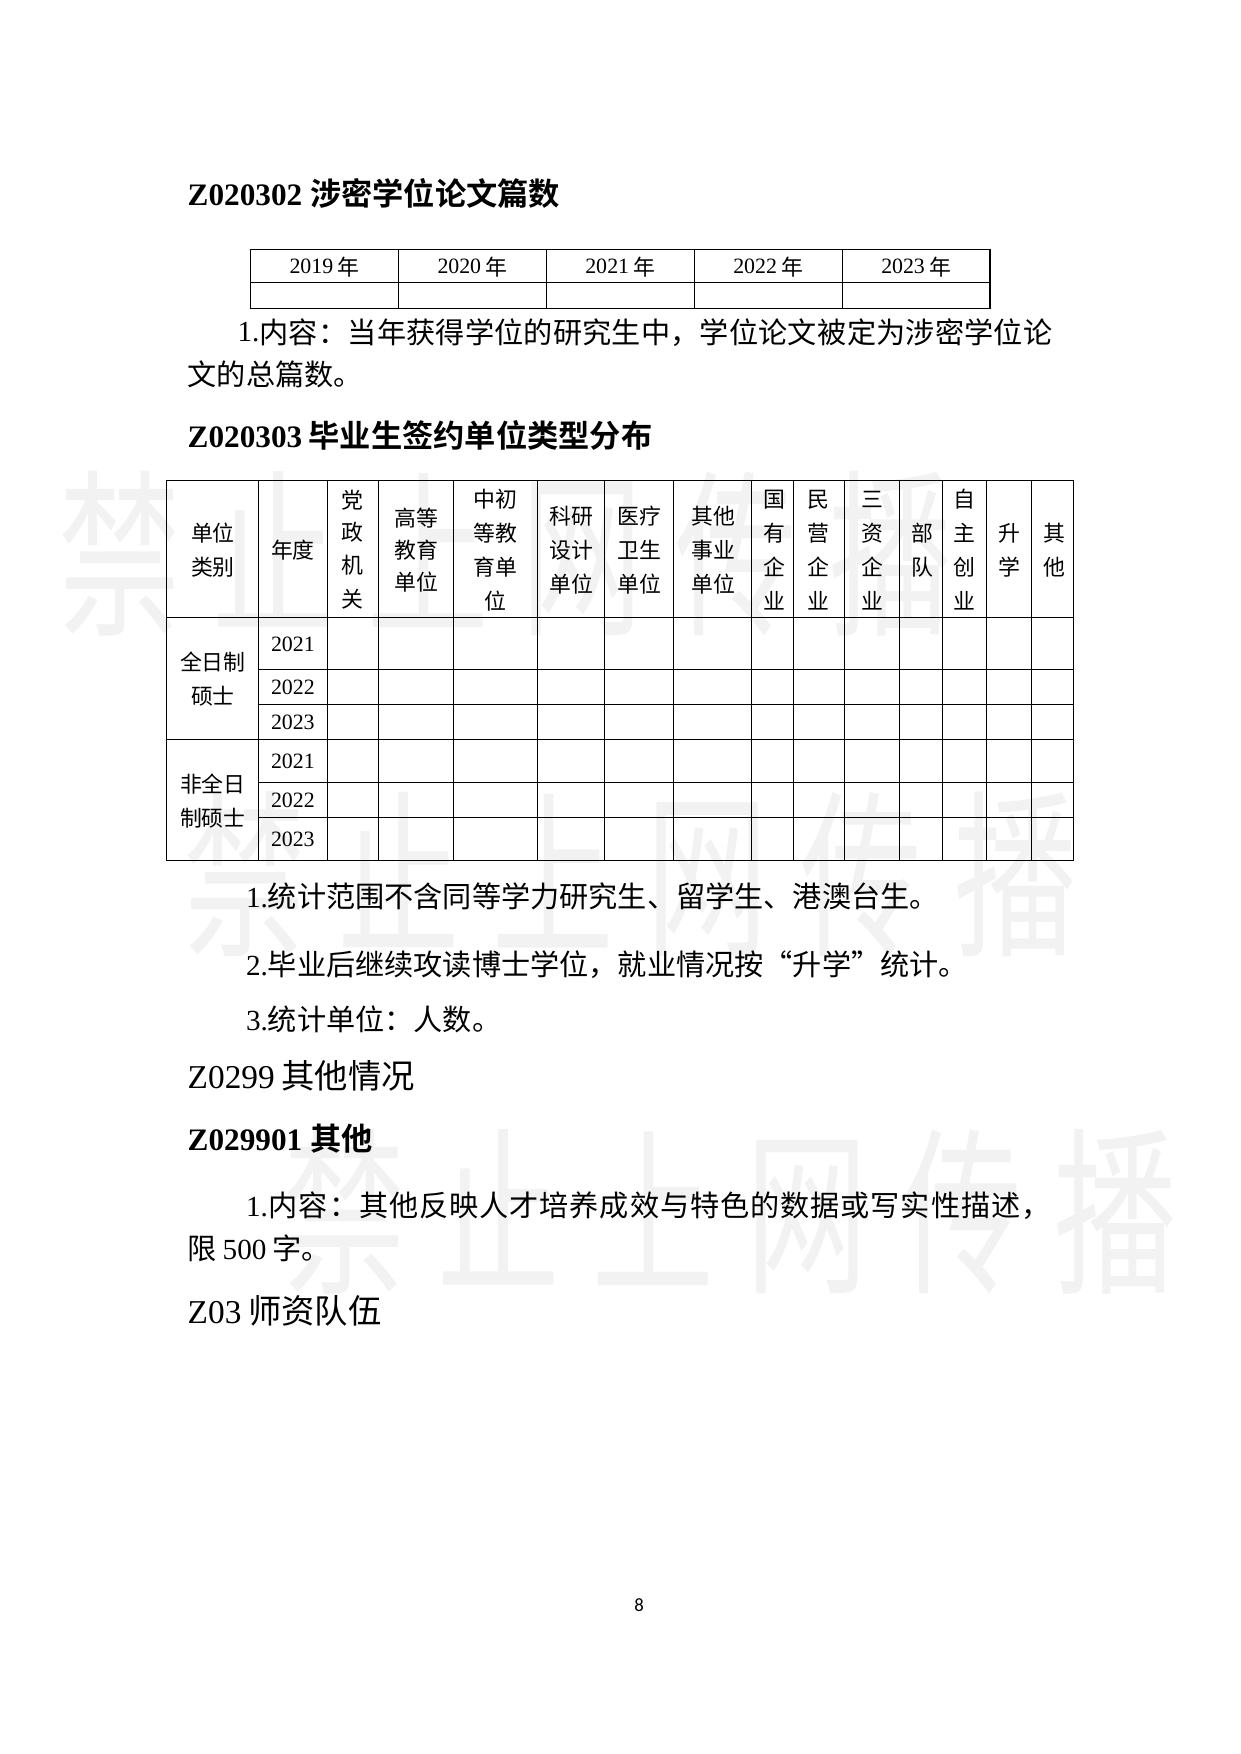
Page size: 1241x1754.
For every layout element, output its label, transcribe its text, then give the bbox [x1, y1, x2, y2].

table_cell [987, 705, 1031, 739]
text 1.内容：当年获得学位的研究生中，学位论文被定为涉密学位论文的总篇数。 [187, 309, 1053, 394]
table_cell [538, 740, 604, 782]
table_cell [538, 705, 604, 739]
table_cell [845, 705, 899, 739]
table_cell [454, 670, 537, 704]
table_cell 全日制 硕士 [167, 618, 258, 739]
text 2.毕业后继续攻读博士学位，就业情况按“升学”统计。 [187, 929, 1053, 997]
text 1.统计范围不含同等学力研究生、留学生、港澳台生。 [187, 861, 1053, 929]
table_header 其他 [1032, 481, 1073, 617]
table_cell [538, 670, 604, 704]
table_cell [752, 818, 793, 860]
table_cell [379, 740, 453, 782]
table_cell 2021 [259, 740, 327, 782]
table_cell [674, 670, 751, 704]
table_header 科研设计单位 [538, 481, 604, 617]
table_cell [328, 618, 378, 669]
table_cell [605, 670, 673, 704]
table_cell [605, 818, 673, 860]
table_cell 非全日制硕士 [167, 740, 258, 860]
table_header 中初等教育单位 [454, 481, 537, 617]
table_cell [454, 783, 537, 817]
table_header 2020年 [399, 250, 546, 282]
table_cell [674, 783, 751, 817]
table_cell [674, 740, 751, 782]
table_cell [843, 283, 989, 308]
table_cell [605, 783, 673, 817]
table_cell [845, 670, 899, 704]
table_cell [379, 783, 453, 817]
table_cell [379, 618, 453, 669]
table_cell [1032, 705, 1073, 739]
table_cell [987, 618, 1031, 669]
table_cell [1032, 670, 1073, 704]
table_cell 2022 [259, 670, 327, 704]
table_cell [1032, 618, 1073, 669]
table_cell [251, 283, 398, 308]
table_cell [1032, 783, 1073, 817]
table_cell [538, 818, 604, 860]
table_cell [454, 740, 537, 782]
table_cell 2023 [259, 705, 327, 739]
table_cell [538, 783, 604, 817]
table_cell [845, 618, 899, 669]
table_header 部队 [900, 481, 942, 617]
table_cell [674, 818, 751, 860]
table_cell [845, 783, 899, 817]
table_cell [454, 705, 537, 739]
table_cell [752, 705, 793, 739]
table_header 2019年 [251, 250, 398, 282]
table_cell 2021 [259, 618, 327, 669]
subtitle Z020302 涉密学位论文篇数 [187, 158, 1053, 226]
table_cell [752, 618, 793, 669]
table_cell [900, 740, 942, 782]
table_cell [794, 783, 844, 817]
table_cell [605, 740, 673, 782]
table_cell [1032, 818, 1073, 860]
table_cell [845, 740, 899, 782]
table_cell [900, 618, 942, 669]
subtitle Z0299其他情况 [187, 1055, 1053, 1097]
table_header 医疗卫生单位 [605, 481, 673, 617]
table_cell [674, 705, 751, 739]
text 3.统计单位：人数。 [187, 997, 1053, 1038]
table_cell [794, 740, 844, 782]
table_cell [454, 818, 537, 860]
table_cell [943, 740, 986, 782]
table_cell [379, 670, 453, 704]
subtitle Z029901 其他 [187, 1114, 1053, 1159]
table_cell [605, 618, 673, 669]
table_cell [538, 618, 604, 669]
table_cell [752, 740, 793, 782]
table_header 单位 类别 [167, 481, 258, 617]
table_header 2022年 [695, 250, 842, 282]
table_cell [547, 283, 694, 308]
table_cell [943, 783, 986, 817]
table_cell [1032, 740, 1073, 782]
table_header 党政 机关 [328, 481, 378, 617]
table_cell 2022 [259, 783, 327, 817]
table_cell [794, 618, 844, 669]
table_cell [987, 783, 1031, 817]
table_cell [794, 818, 844, 860]
table_header 其他事业单位 [674, 481, 751, 617]
table_cell [900, 818, 942, 860]
table_cell [943, 618, 986, 669]
table_cell [379, 818, 453, 860]
table_header 升学 [987, 481, 1031, 617]
table_cell [943, 818, 986, 860]
table_header 三资 企业 [845, 481, 899, 617]
table_cell [987, 670, 1031, 704]
subtitle Z020303毕业生签约单位类型分布 [187, 411, 1053, 456]
table_cell [794, 670, 844, 704]
table_header 年度 [259, 481, 327, 617]
table_cell [328, 740, 378, 782]
table_cell [454, 618, 537, 669]
table_cell [328, 783, 378, 817]
table_cell [900, 783, 942, 817]
table_cell [845, 818, 899, 860]
table_cell [752, 783, 793, 817]
table_cell [987, 818, 1031, 860]
table_cell [987, 740, 1031, 782]
text 1.内容：其他反映人才培养成效与特色的数据或写实性描述，限500字。 [187, 1183, 1053, 1267]
table_cell [695, 283, 842, 308]
table_header 高等教育单位 [379, 481, 453, 617]
table_cell [605, 705, 673, 739]
table_cell [752, 670, 793, 704]
table_header 2023年 [843, 250, 989, 282]
table_cell [328, 670, 378, 704]
table_cell [943, 670, 986, 704]
table_cell [328, 705, 378, 739]
table_header 2021年 [547, 250, 694, 282]
table_cell [328, 818, 378, 860]
table_header 民营企业 [794, 481, 844, 617]
table_cell 2023 [259, 818, 327, 860]
table_header 自主创业 [943, 481, 986, 617]
table_cell [900, 705, 942, 739]
table_cell [674, 618, 751, 669]
table_cell [379, 705, 453, 739]
table_cell [900, 670, 942, 704]
table_cell [943, 705, 986, 739]
table_cell [399, 283, 546, 308]
subtitle Z03师资队伍 [187, 1284, 1053, 1333]
table_cell [794, 705, 844, 739]
table_header 国有企业 [752, 481, 793, 617]
